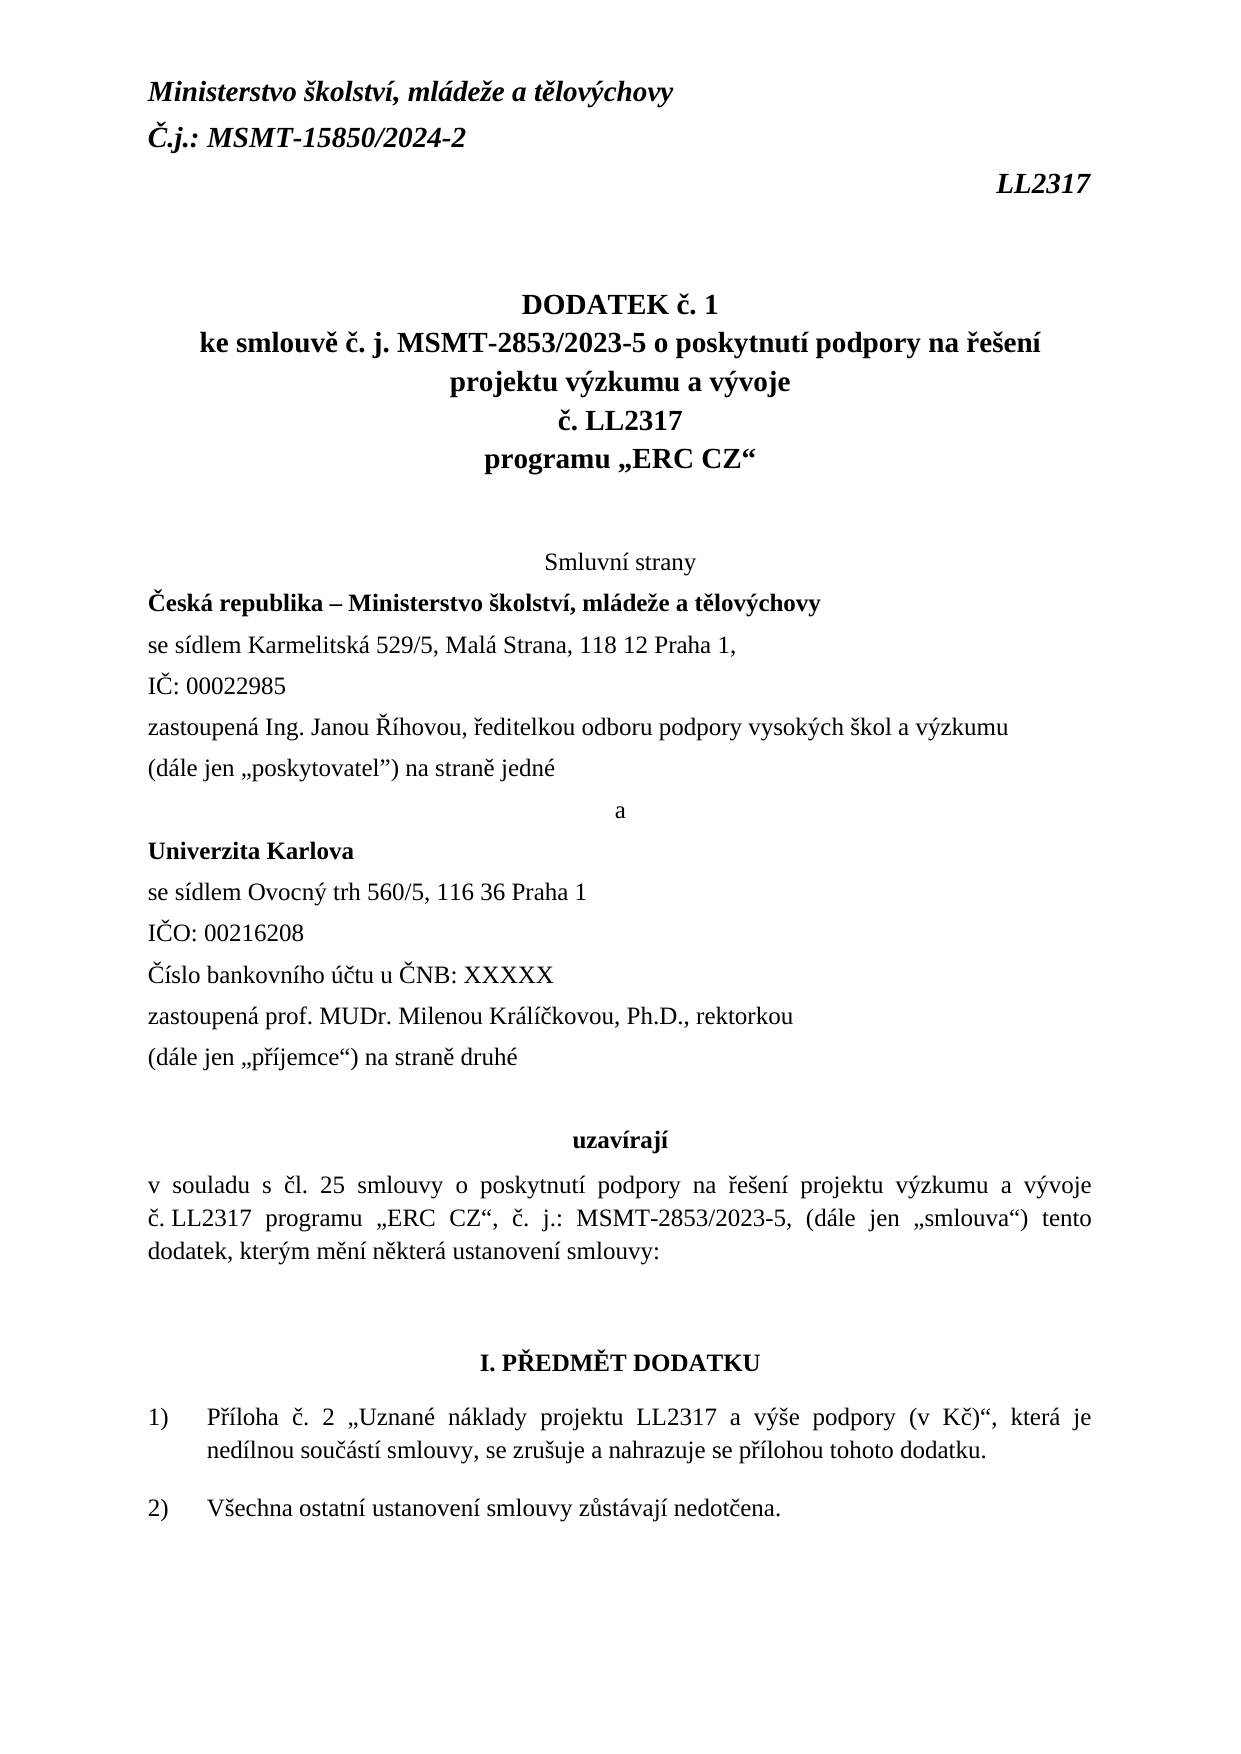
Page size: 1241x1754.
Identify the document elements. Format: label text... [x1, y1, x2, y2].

text zastoupená Ing. Janou Říhovou, ředitelkou odboru podpory vysokých škol a výzkumu [148, 712, 1093, 741]
text v souladu s čl. 25 smlouvy o poskytnutí podpory na řešení projektu výzkumu a vývoje č. LL2317 programu „ERC CZ“, č. j.: MSMT-2853/2023-5, (dále jen „smlouva“) tento dodatek, kterým mění některá ustanovení smlouvy: [148, 1170, 1093, 1265]
text uzavírají [148, 1125, 1093, 1153]
text IČO: 00216208 [148, 918, 1093, 947]
text Smluvní strany [148, 547, 1093, 576]
text DODATEK č. 1 [148, 287, 1093, 321]
list Všechna ostatní ustanovení smlouvy zůstávají nedotčena. [148, 1493, 1093, 1522]
text a [148, 795, 1093, 823]
text zastoupená prof. MUDr. Milenou Králíčkovou, Ph.D., rektorkou [148, 1001, 1093, 1030]
text se sídlem Ovocný trh 560/5, 116 36 Praha 1 [148, 877, 1093, 906]
text Číslo bankovního účtu u ČNB: XXXXX [148, 960, 1093, 988]
list Příloha č. 2 „Uznané náklady projektu LL2317 a výše podpory (v Kč)“, která je nedílnou součástí smlouvy, se zrušuje a nahrazuje se přílohou tohoto dodatku. [148, 1402, 1093, 1464]
text ke smlouvě č. j. MSMT-2853/2023-5 o poskytnutí podpory na řešení projektu výzkumu a vývoje [148, 326, 1093, 398]
text (dále jen „poskytovatel”) na straně jedné [148, 753, 1093, 782]
text (dále jen „příjemce“) na straně druhé [148, 1042, 1093, 1071]
text I. PŘEDMĚT DODATKU [148, 1348, 1093, 1377]
text IČ: 00022985 [148, 671, 1093, 700]
text programu „ERC CZ“ [148, 441, 1093, 475]
text č. LL2317 [148, 403, 1093, 436]
text Česká republika – Ministerstvo školství, mládeže a tělovýchovy [148, 588, 1093, 617]
text Univerzita Karlova [148, 836, 1093, 865]
text se sídlem Karmelitská 529/5, Malá Strana, 118 12 Praha 1, [148, 630, 1093, 658]
